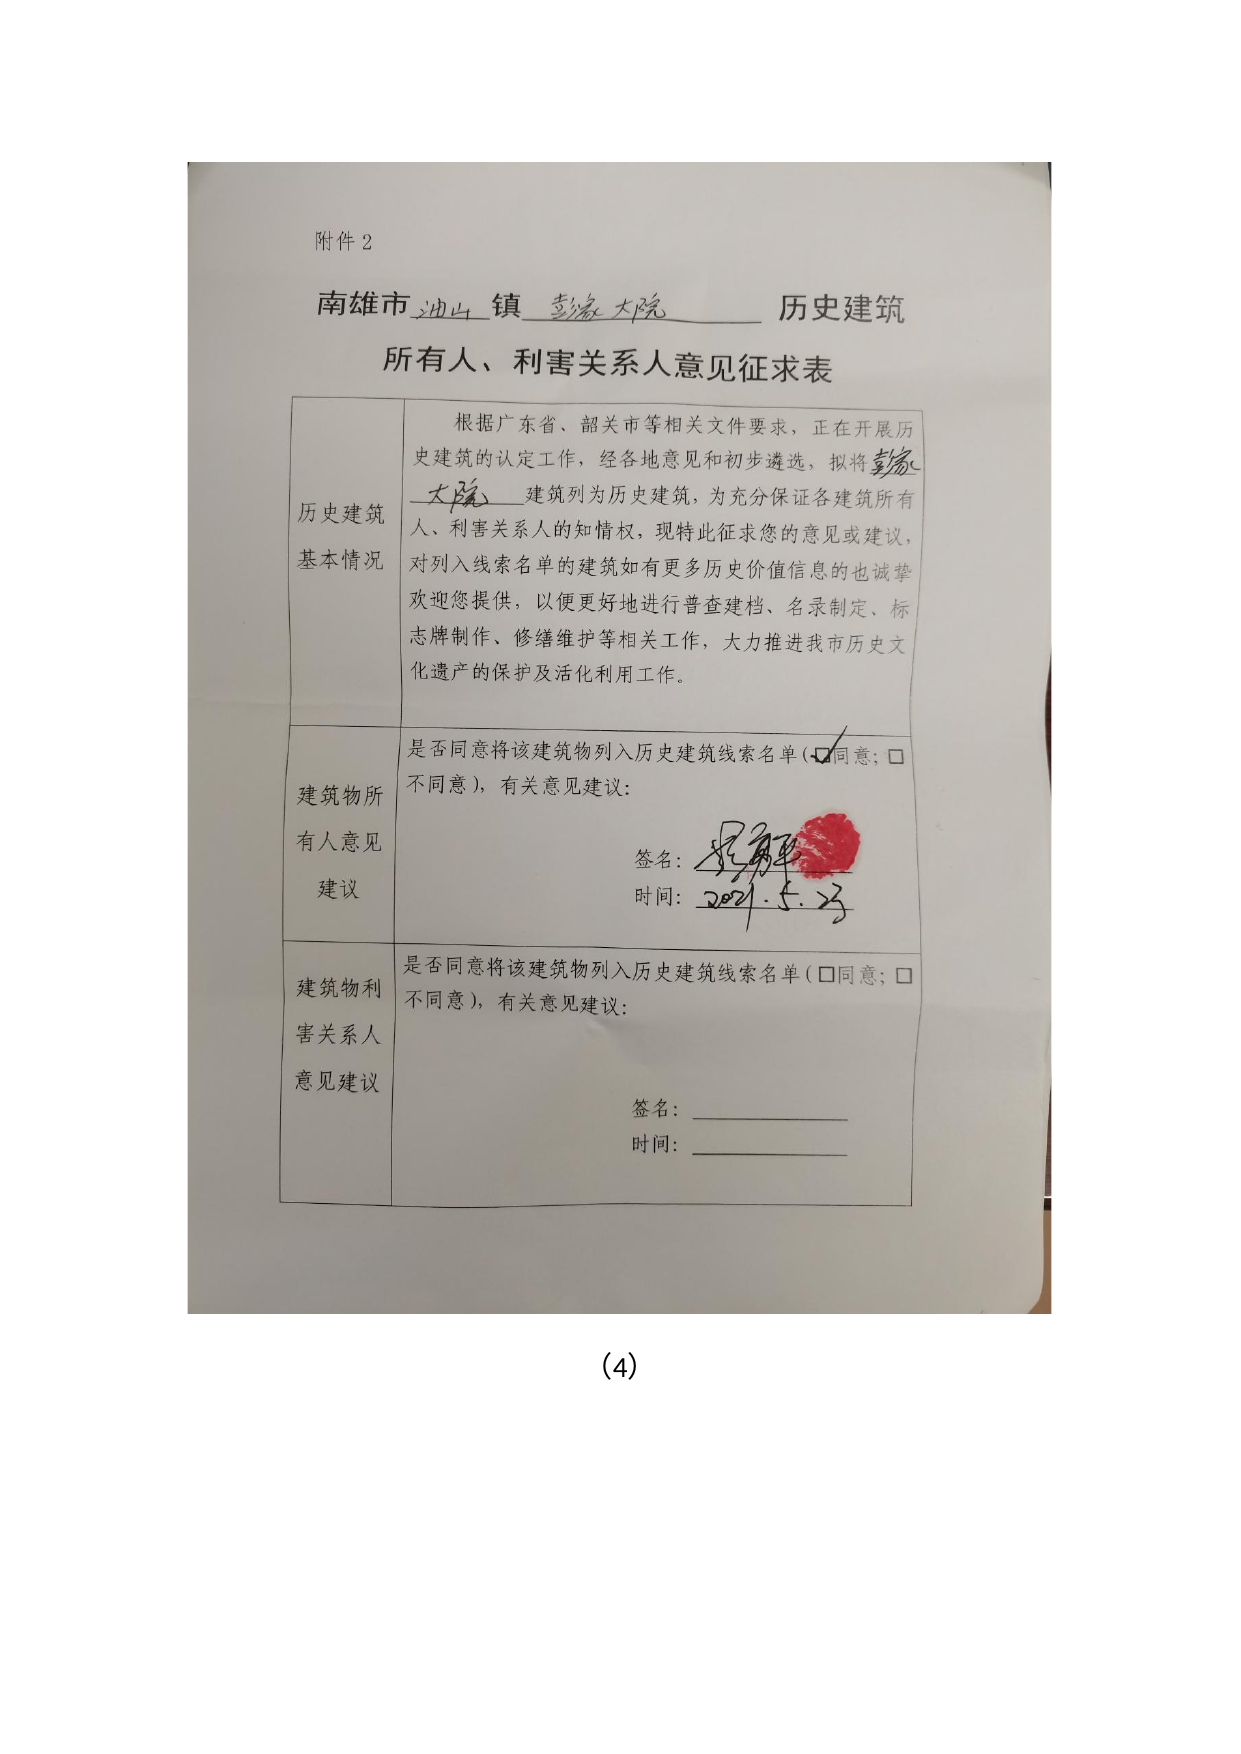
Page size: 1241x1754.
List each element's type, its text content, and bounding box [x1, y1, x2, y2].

picture [187, 162, 1052, 1314]
list （4） [187, 1332, 1053, 1397]
